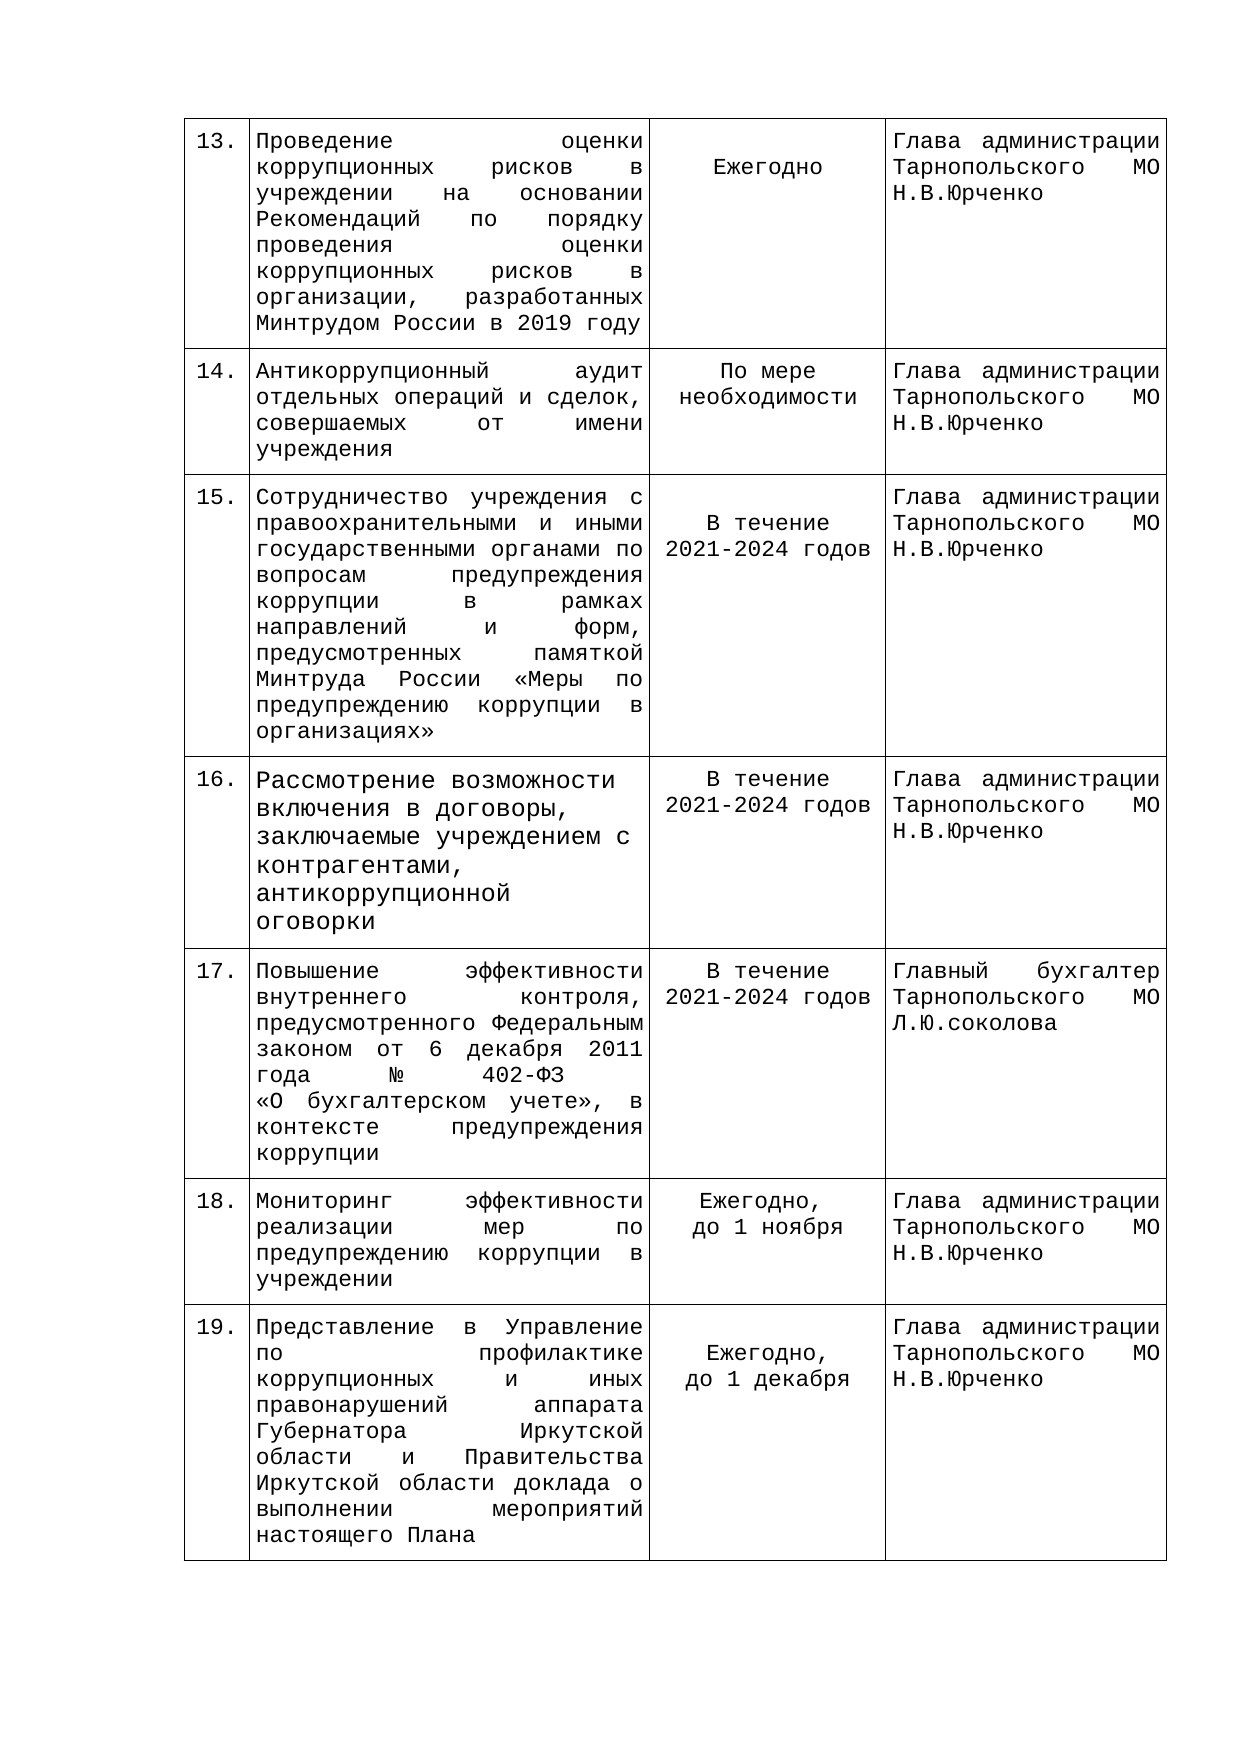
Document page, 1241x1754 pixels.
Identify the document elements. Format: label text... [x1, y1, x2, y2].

table_cell Мониторинг эффективности реализации мер по предупреждению коррупции в учреждении [250, 1179, 649, 1304]
table_cell Ежегодно, до 1 декабря [650, 1305, 885, 1559]
table_cell Сотрудничество учреждения с правоохранительными и иными государственными органами по вопросам предупреждения коррупции в рамках направлений и форм, предусмотренных памяткой Минтруда России «Меры по предупреждению коррупции в организациях» [250, 475, 649, 756]
table_cell Глава администрации Тарнопольского МО Н.В.Юрченко [886, 1305, 1166, 1559]
table_cell В течение 2021-2024 годов [650, 757, 885, 948]
table_cell 18. [185, 1179, 249, 1304]
table_cell Глава администрации Тарнопольского МО Н.В.Юрченко [886, 349, 1166, 474]
table_cell Глава администрации Тарнопольского МО Н.В.Юрченко [886, 475, 1166, 756]
table_cell По мере необходимости [650, 349, 885, 474]
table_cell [886, 119, 1166, 348]
table_cell Представление в Управление по профилактике коррупционных и иных правонарушений аппарата Губернатора Иркутской области и Правительства Иркутской области доклада о выполнении мероприятий настоящего Плана [250, 1305, 649, 1559]
table_cell Рассмотрение возможности включения в договоры, заключаемые учреждением с контрагентами, антикоррупционной оговорки [250, 757, 649, 948]
table_cell В течение 2021-2024 годов [650, 949, 885, 1178]
table_cell Главный бухгалтер Тарнопольского МО Л.Ю.соколова [886, 949, 1166, 1178]
table_cell 17. [185, 949, 249, 1178]
table_cell Антикоррупционный аудит отдельных операций и сделок, совершаемых от имени учреждения [250, 349, 649, 474]
table_cell Повышение эффективности внутреннего контроля, предусмотренного Федеральным законом от 6 декабря 2011 года № 402-ФЗ «О бухгалтерском учете», в контексте предупреждения коррупции [250, 949, 649, 1178]
table_cell Глава администрации Тарнопольского МО Н.В.Юрченко [886, 757, 1166, 948]
table_cell Проведение оценки коррупционных рисков в учреждении на основании Рекомендаций по порядку проведения оценки коррупционных рисков в организации, разработанных Минтрудом России в 2019 году [250, 119, 649, 348]
table_cell 15. [185, 475, 249, 756]
table_cell В течение 2021-2024 годов [650, 475, 885, 756]
table_cell 14. [185, 349, 249, 474]
table_cell Глава администрации Тарнопольского МО Н.В.Юрченко [886, 1179, 1166, 1304]
table_cell Ежегодно [650, 119, 885, 348]
table_cell 19. [185, 1305, 249, 1559]
table_cell 13. [185, 119, 249, 348]
table_cell 16. [185, 757, 249, 948]
table_cell Ежегодно, до 1 ноября [650, 1179, 885, 1304]
